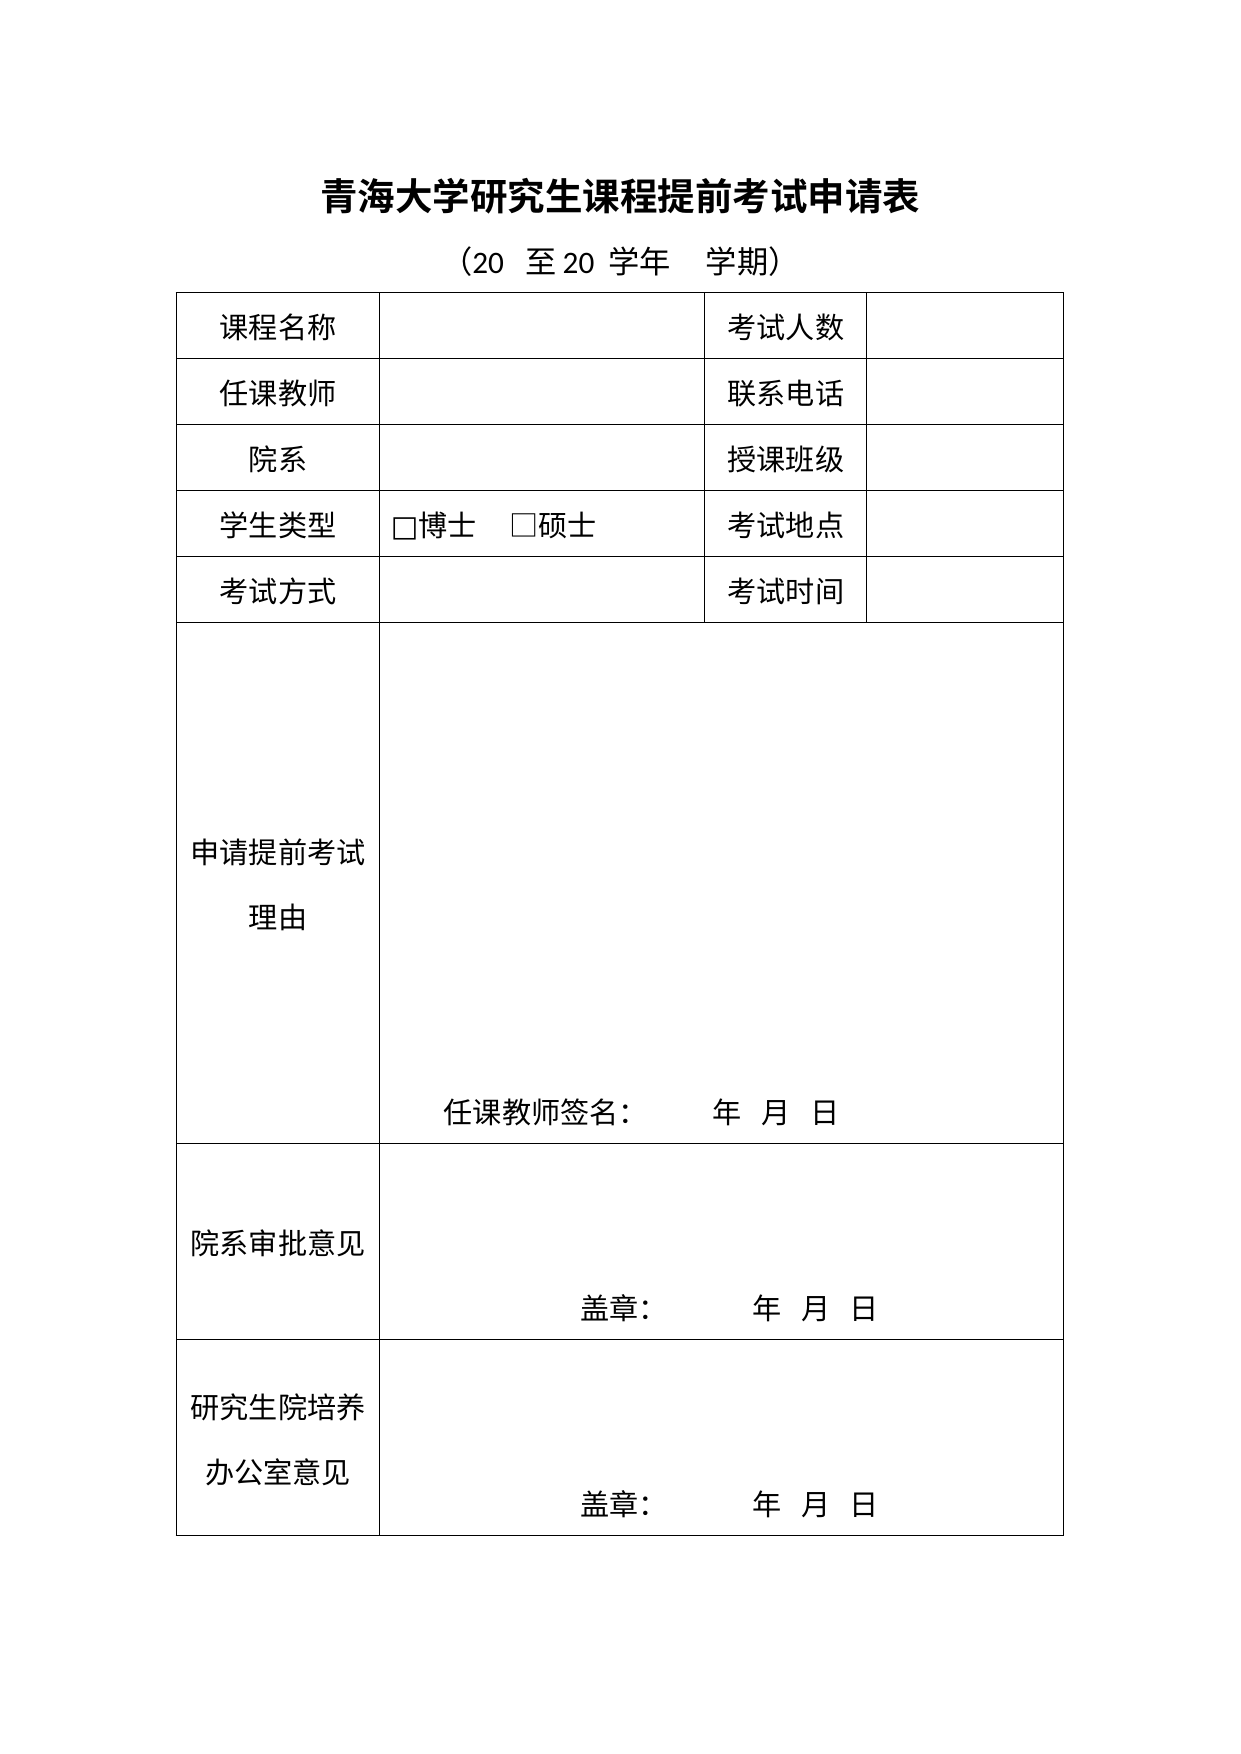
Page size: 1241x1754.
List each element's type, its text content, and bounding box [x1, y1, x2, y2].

table_cell □博士 □硕士 [380, 491, 704, 556]
table_cell [380, 425, 704, 490]
table_header [380, 293, 704, 358]
table_cell 院系 [177, 425, 379, 490]
table_cell 任课教师签名： 年 月 日 [380, 623, 1063, 1143]
table_cell 考试方式 [177, 557, 379, 622]
table_cell 申请提前考试理由 [177, 623, 379, 1143]
table_cell 联系电话 [705, 359, 866, 424]
table_cell [867, 491, 1063, 556]
table_cell 院系审批意见 [177, 1144, 379, 1339]
table_cell [380, 557, 704, 622]
table_cell 学生类型 [177, 491, 379, 556]
table_header 课程名称 [177, 293, 379, 358]
table_cell [867, 557, 1063, 622]
table_header 考试人数 [705, 293, 866, 358]
table_cell 盖章： 年 月 日 [380, 1340, 1063, 1535]
text 青海大学研究生课程提前考试申请表 [187, 162, 1053, 227]
table_cell 考试地点 [705, 491, 866, 556]
table_cell 授课班级 [705, 425, 866, 490]
table_header [867, 293, 1063, 358]
table_cell [867, 359, 1063, 424]
table_cell 盖章： 年 月 日 [380, 1144, 1063, 1339]
table_cell [380, 359, 704, 424]
table_cell [867, 425, 1063, 490]
table_cell 任课教师 [177, 359, 379, 424]
text （20 至20 学年 学期） [187, 227, 1053, 292]
table_cell 研究生院培养办公室意见 [177, 1340, 379, 1535]
table_cell 考试时间 [705, 557, 866, 622]
